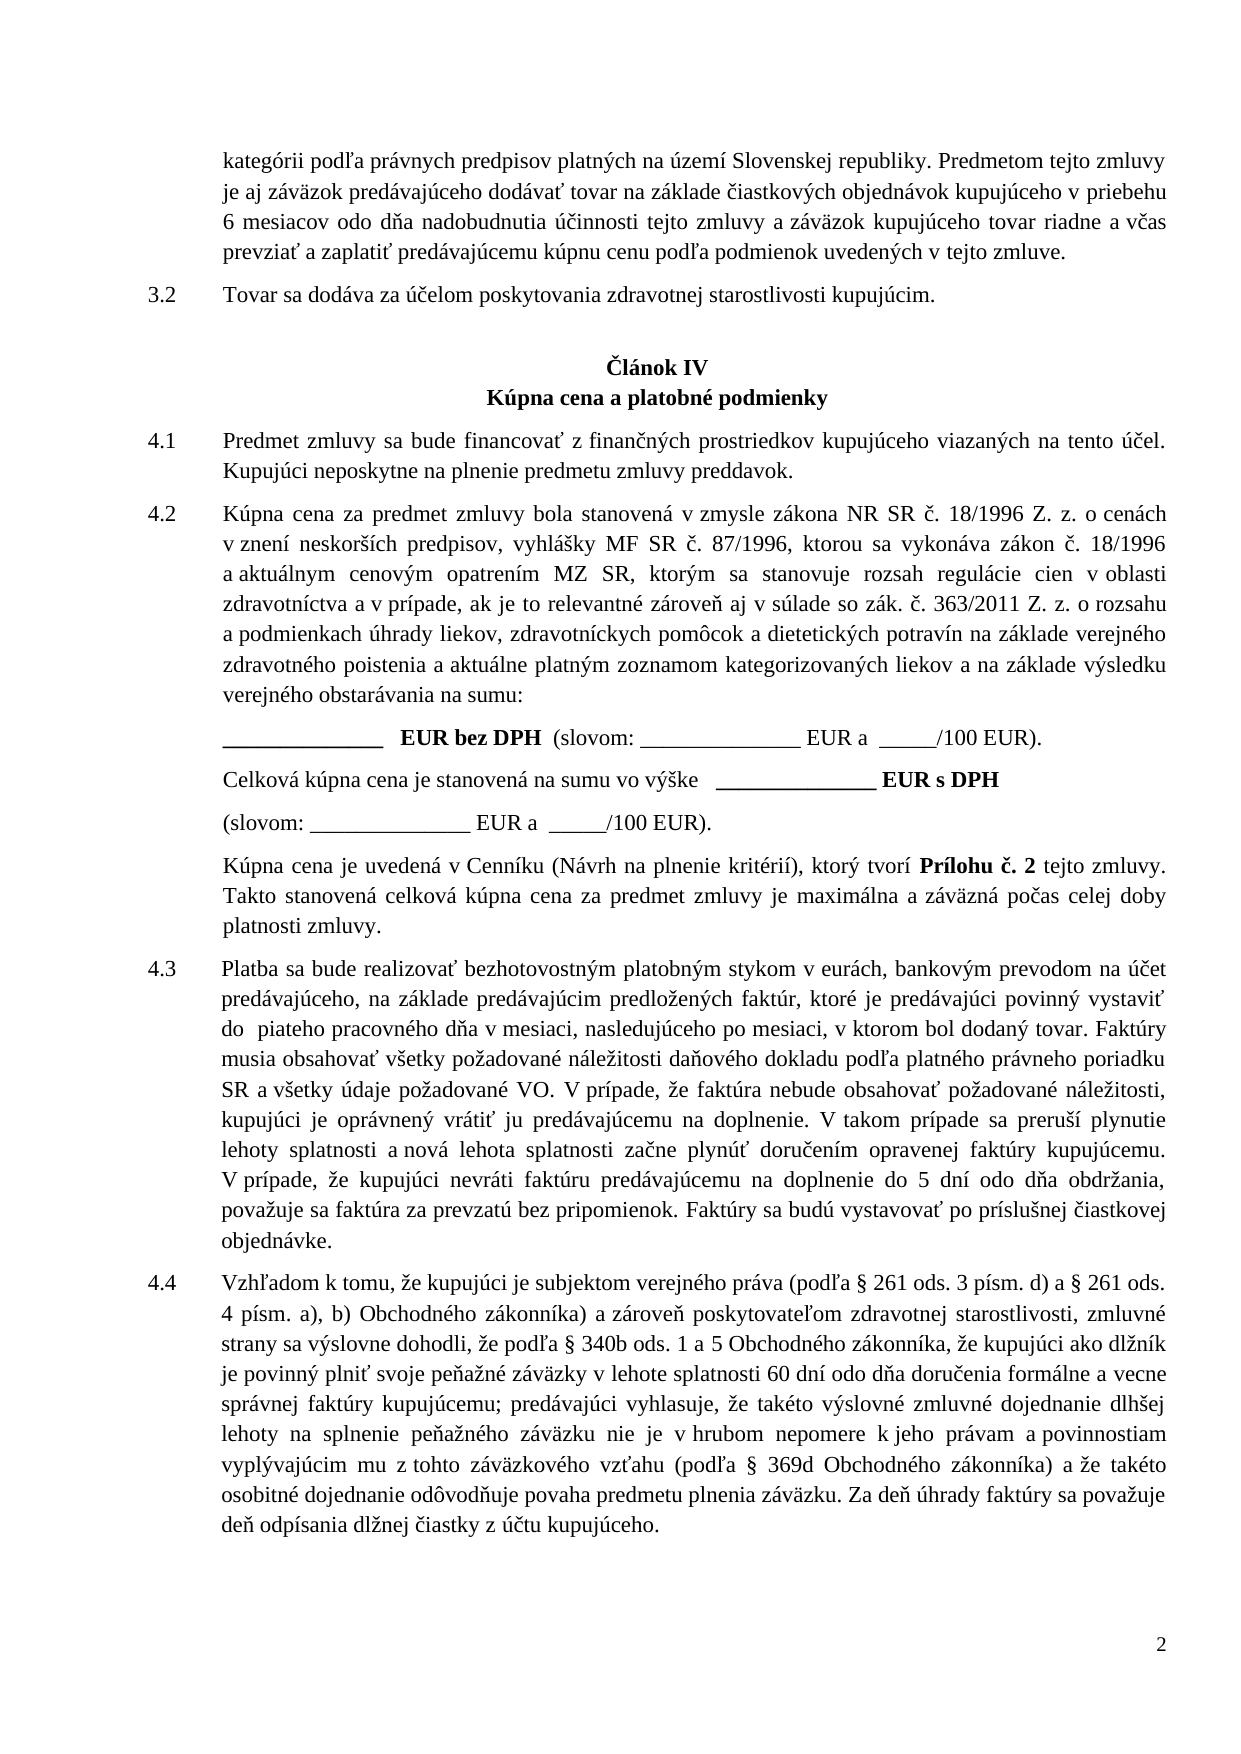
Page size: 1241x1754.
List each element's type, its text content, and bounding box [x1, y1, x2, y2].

list Predmet zmluvy sa bude financovať z finančných prostriedkov kupujúceho viazaných na tento účel. Kupujúci neposkytne na plnenie predmetu zmluvy preddavok. [148, 427, 1167, 483]
list Vzhľadom k tomu, že kupujúci je subjektom verejného práva (podľa § 261 ods. 3 písm. d) a § 261 ods. 4 písm. a), b) Obchodného zákonníka) a zároveň poskytovateľom zdravotnej starostlivosti, zmluvné strany sa výslovne dohodli, že podľa § 340b ods. 1 a 5 Obchodného zákonníka, že kupujúci ako dlžník je povinný plniť svoje peňažné záväzky v lehote splatnosti 60 dní odo dňa doručenia formálne a vecne správnej faktúry kupujúcemu; predávajúci vyhlasuje, že takéto výslovné zmluvné dojednanie dlhšej lehoty na splnenie peňažného záväzku nie je v hrubom nepomere k jeho právam a povinnostiam vyplývajúcim mu z tohto záväzkového vzťahu (podľa § 369d Obchodného zákonníka) a že takéto osobitné dojednanie odôvodňuje povaha predmetu plnenia záväzku. Za deň úhrady faktúry sa považuje deň odpísania dlžnej čiastky z účtu kupujúceho. [148, 1269, 1167, 1537]
list Tovar sa dodáva za účelom poskytovania zdravotnej starostlivosti kupujúcim. [148, 281, 1167, 307]
text Kúpna cena a platobné podmienky [148, 384, 1167, 410]
text Celková kúpna cena je stanovená na sumu vo výške ______________ EUR s DPH [223, 766, 1167, 793]
text (slovom: ______________ EUR a _____/100 EUR). [223, 809, 1167, 835]
text Článok IV [148, 354, 1167, 380]
text Kúpna cena je uvedená v Cenníku (Návrh na plnenie kritérií), ktorý tvorí Prílohu č. 2 tejto zmluvy. Takto stanovená celková kúpna cena za predmet zmluvy je maximálna a záväzná počas celej doby platnosti zmluvy. [223, 852, 1167, 938]
list Platba sa bude realizovať bezhotovostným platobným stykom v eurách, bankovým prevodom na účet predávajúceho, na základe predávajúcim predložených faktúr, ktoré je predávajúci povinný vystaviť do piateho pracovného dňa v mesiaci, nasledujúceho po mesiaci, v ktorom bol dodaný tovar. Faktúry musia obsahovať všetky požadované náležitosti daňového dokladu podľa platného právneho poriadku SR a všetky údaje požadované VO. V prípade, že faktúra nebude obsahovať požadované náležitosti, kupujúci je oprávnený vrátiť ju predávajúcemu na doplnenie. V takom prípade sa preruší plynutie lehoty splatnosti a nová lehota splatnosti začne plynúť doručením opravenej faktúry kupujúcemu. V prípade, že kupujúci nevráti faktúru predávajúcemu na doplnenie do 5 dní odo dňa obdržania, považuje sa faktúra za prevzatú bez pripomienok. Faktúry sa budú vystavovať po príslušnej čiastkovej objednávke. [148, 955, 1167, 1253]
text ______________ EUR bez DPH (slovom: ______________ EUR a _____/100 EUR). [223, 724, 1167, 750]
list Kúpna cena za predmet zmluvy bola stanovená v zmysle zákona NR SR č. 18/1996 Z. z. o cenách v znení neskorších predpisov, vyhlášky MF SR č. 87/1996, ktorou sa vykonáva zákon č. 18/1996 a aktuálnym cenovým opatrením MZ SR, ktorým sa stanovuje rozsah regulácie cien v oblasti zdravotníctva a v prípade, ak je to relevantné zároveň aj v súlade so zák. č. 363/2011 Z. z. o rozsahu a podmienkach úhrady liekov, zdravotníckych pomôcok a dietetických potravín na základe verejného zdravotného poistenia a aktuálne platným zoznamom kategorizovaných liekov a na základe výsledku verejného obstarávania na sumu: [148, 500, 1167, 707]
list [148, 148, 1167, 264]
